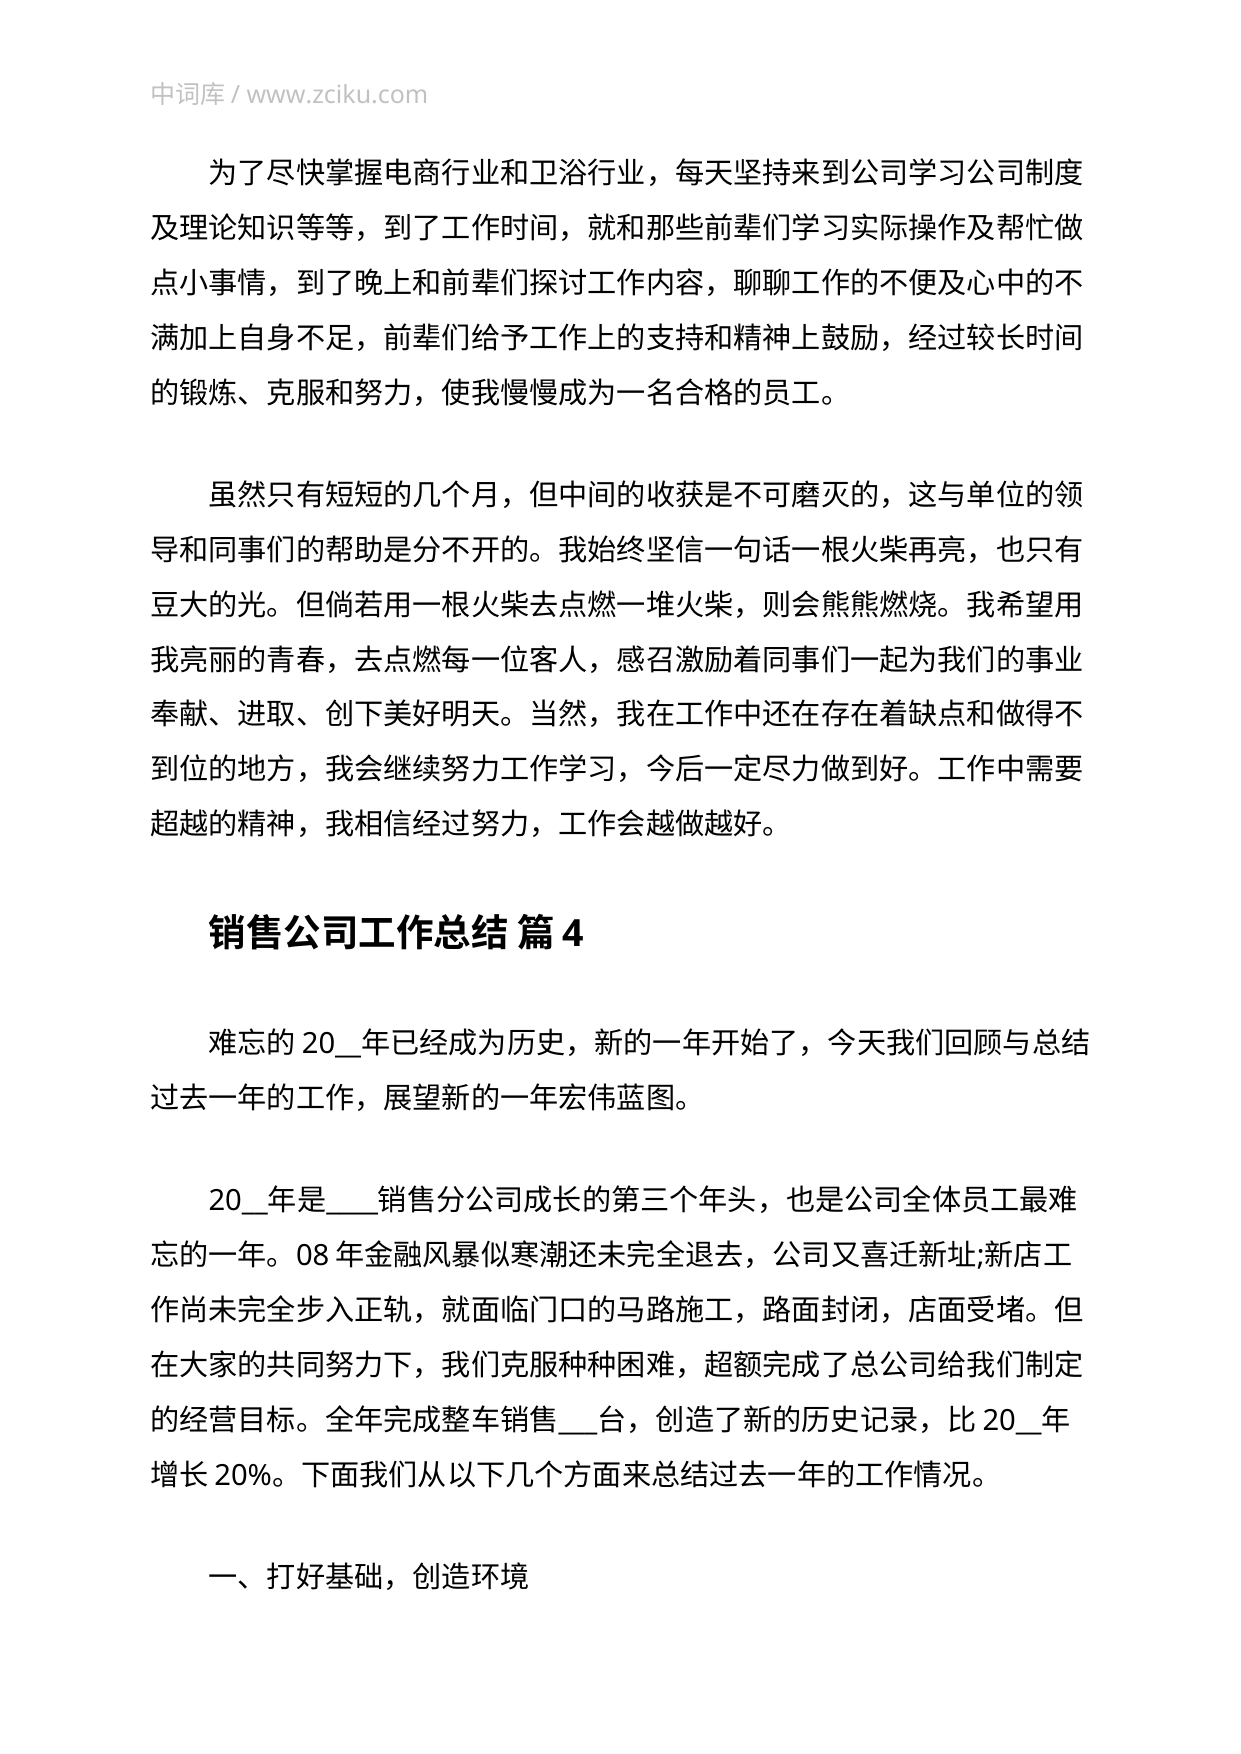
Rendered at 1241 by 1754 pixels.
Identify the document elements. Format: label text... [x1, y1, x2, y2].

text 销售公司工作总结 篇4 [150, 902, 1090, 957]
text 为了尽快掌握电商行业和卫浴行业，每天坚持来到公司学习公司制度及理论知识等等，到了工作时间，就和那些前辈们学习实际操作及帮忙做点小事情，到了晚上和前辈们探讨工作内容，聊聊工作的不便及心中的不满加上自身不足，前辈们给予工作上的支持和精神上鼓励，经过较长时间的锻炼、克服和努力，使我慢慢成为一名合格的员工。 [150, 150, 1090, 412]
text 20__年是____销售分公司成长的第三个年头，也是公司全体员工最难忘的一年。08年金融风暴似寒潮还未完全退去，公司又喜迁新址;新店工作尚未完全步入正轨，就面临门口的马路施工，路面封闭，店面受堵。但在大家的共同努力下，我们克服种种困难，超额完成了总公司给我们制定的经营目标。全年完成整车销售___台，创造了新的历史记录，比20__年增长20%。下面我们从以下几个方面来总结过去一年的工作情况。 [150, 1177, 1090, 1494]
text 虽然只有短短的几个月，但中间的收获是不可磨灭的，这与单位的领导和同事们的帮助是分不开的。我始终坚信一句话一根火柴再亮，也只有豆大的光。但倘若用一根火柴去点燃一堆火柴，则会熊熊燃烧。我希望用我亮丽的青春，去点燃每一位客人，感召激励着同事们一起为我们的事业奉献、进取、创下美好明天。当然，我在工作中还在存在着缺点和做得不到位的地方，我会继续努力工作学习，今后一定尽力做到好。工作中需要超越的精神，我相信经过努力，工作会越做越好。 [150, 471, 1090, 843]
text 难忘的20__年已经成为历史，新的一年开始了，今天我们回顾与总结过去一年的工作，展望新的一年宏伟蓝图。 [150, 1020, 1090, 1117]
text 一、打好基础，创造环境 [150, 1554, 1090, 1596]
